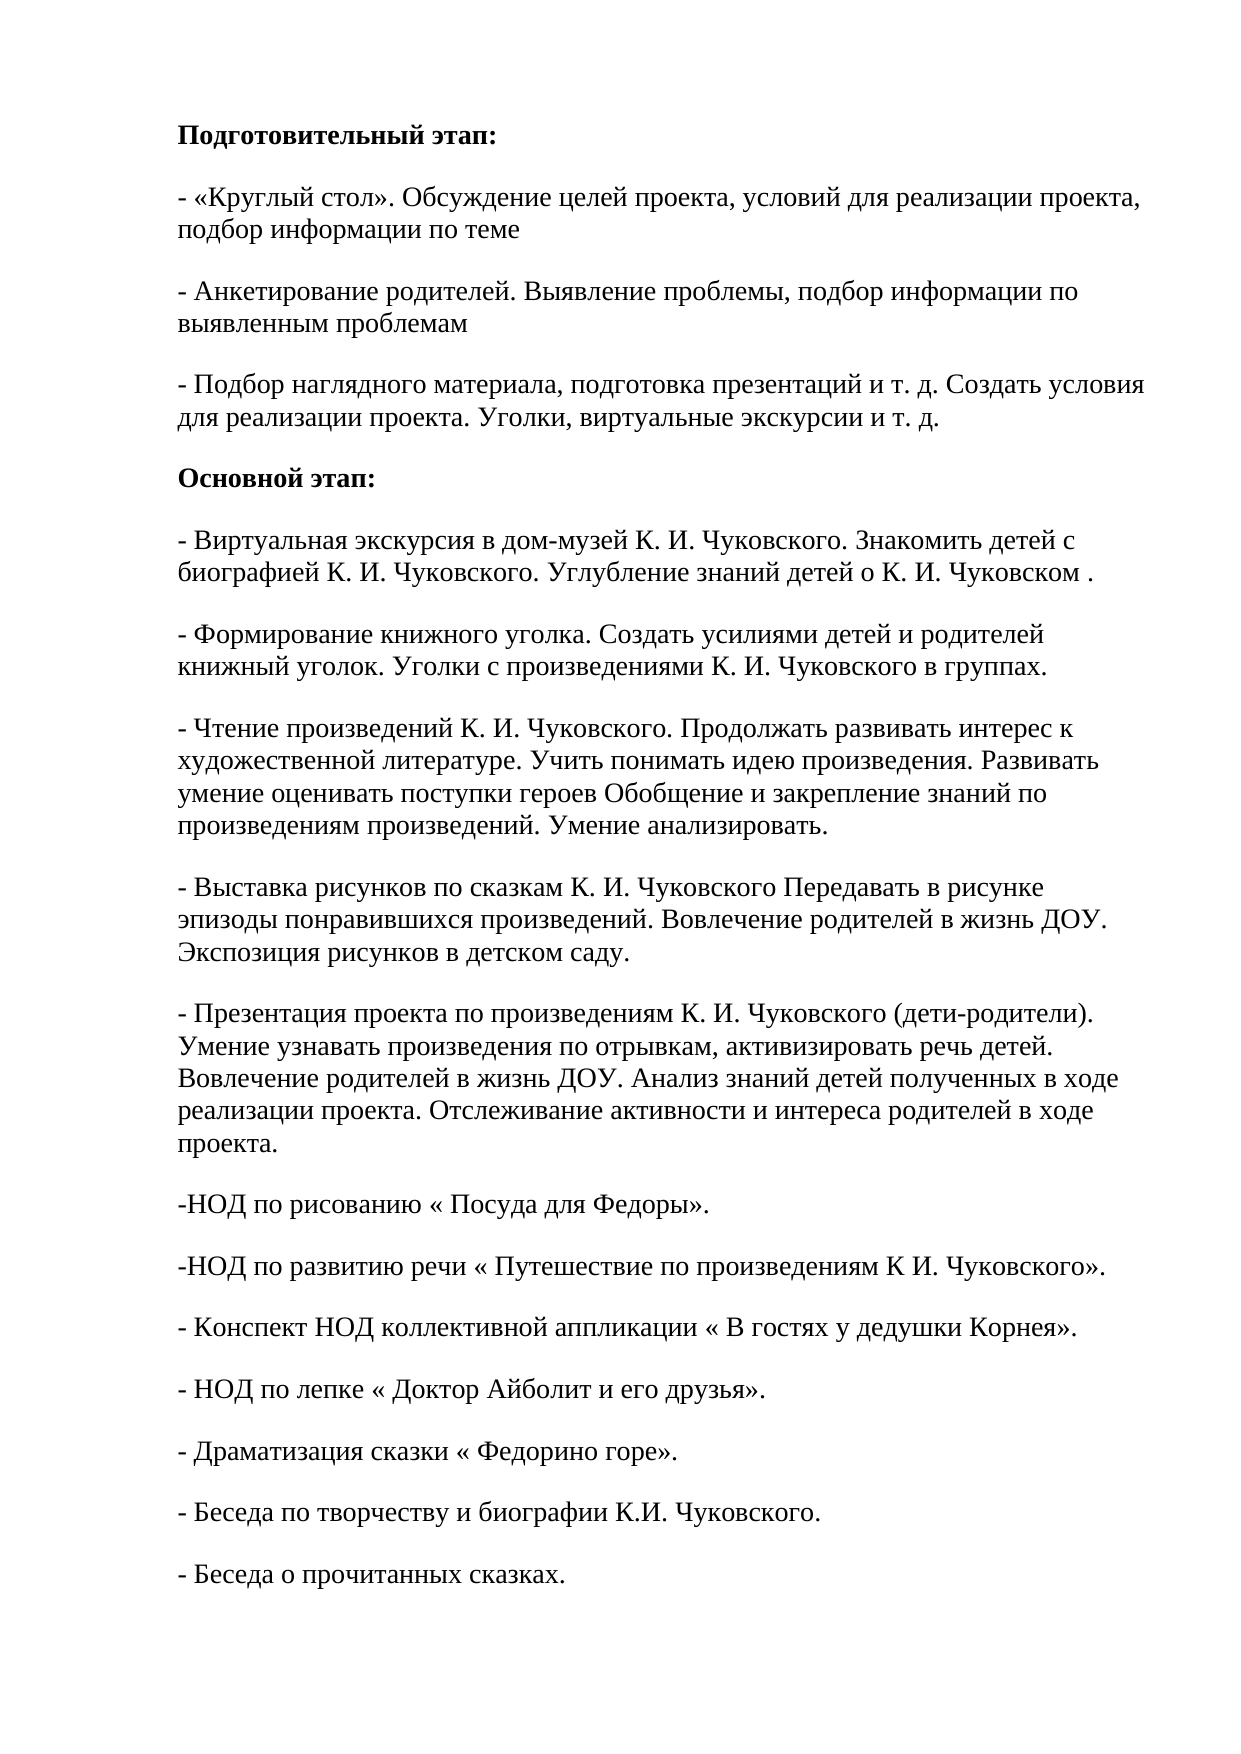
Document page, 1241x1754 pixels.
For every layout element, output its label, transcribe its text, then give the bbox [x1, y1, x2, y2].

text - Беседа по творчеству и биографии К.И. Чуковского. [177, 1495, 1152, 1527]
text - Драматизация сказки « Федорино горе». [177, 1433, 1152, 1466]
text - Виртуальная экскурсия в дом-музей К. И. Чуковского. Знакомить детей с биографией К. И. Чуковского. Углубление знаний детей о К. И. Чуковском . [177, 523, 1152, 588]
text - Формирование книжного уголка. Создать усилиями детей и родителей книжный уголок. Уголки с произведениями К. И. Чуковского в группах. [177, 617, 1152, 682]
text Основной этап: [177, 462, 1152, 494]
text -НОД по рисованию « Посуда для Федоры». [177, 1187, 1152, 1220]
text - Презентация проекта по произведениям К. И. Чуковского (дети-родители). Умение узнавать произведения по отрывкам, активизировать речь детей. Вовлечение родителей в жизнь ДОУ. Анализ знаний детей полученных в ходе реализации проекта. Отслеживание активности и интереса родителей в ходе проекта. [177, 996, 1152, 1158]
text - Подбор наглядного материала, подготовка презентаций и т. д. Создать условия для реализации проекта. Уголки, виртуальные экскурсии и т. д. [177, 368, 1152, 432]
text - Анкетирование родителей. Выявление проблемы, подбор информации по выявленным проблемам [177, 274, 1152, 338]
text - НОД по лепке « Доктор Айболит и его друзья». [177, 1372, 1152, 1404]
text - «Круглый стол». Обсуждение целей проекта, условий для реализации проекта, подбор информации по теме [177, 180, 1152, 244]
text - Беседа о прочитанных сказках. [177, 1557, 1152, 1589]
text -НОД по развитию речи « Путешествие по произведениям К И. Чуковского». [177, 1249, 1152, 1281]
text - Выставка рисунков по сказкам К. И. Чуковского Передавать в рисунке эпизоды понравившихся произведений. Вовлечение родителей в жизнь ДОУ. Экспозиция рисунков в детском саду. [177, 870, 1152, 967]
text - Конспект НОД коллективной аппликации « В гостях у дедушки Корнея». [177, 1310, 1152, 1343]
text - Чтение произведений К. И. Чуковского. Продолжать развивать интерес к художественной литературе. Учить понимать идею произведения. Развивать умение оценивать поступки героев Обобщение и закрепление знаний по произведениям произведений. Умение анализировать. [177, 711, 1152, 841]
text Подготовительный этап: [177, 118, 1152, 151]
